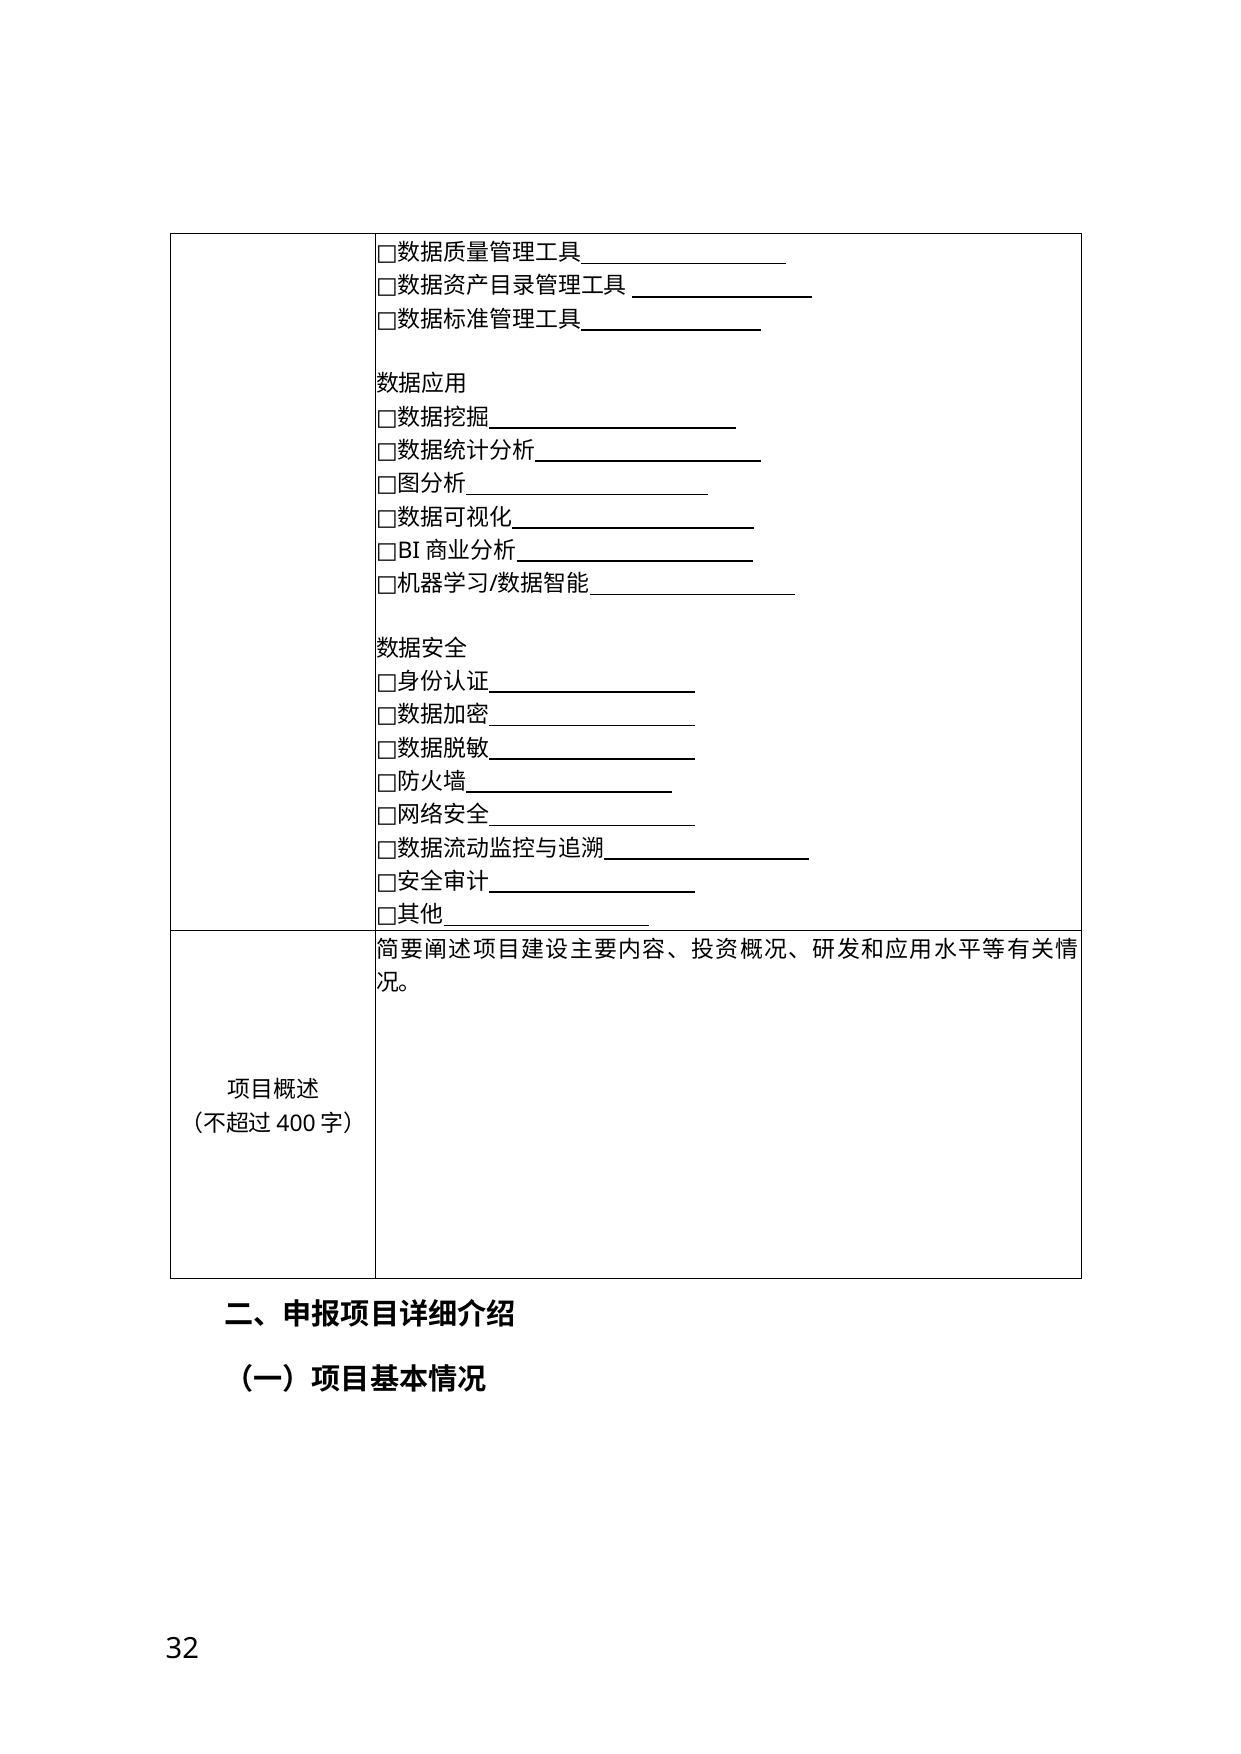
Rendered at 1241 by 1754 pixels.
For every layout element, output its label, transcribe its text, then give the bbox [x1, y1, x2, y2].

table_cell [171, 234, 375, 929]
subtitle 二、申报项目详细介绍 [165, 1279, 1087, 1344]
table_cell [376, 234, 1081, 929]
table_cell 项目概述 （不超过400字） [171, 931, 375, 1278]
text （一）项目基本情况 [165, 1344, 1087, 1409]
table_cell 简要阐述项目建设主要内容、投资概况、研发和应用水平等有关情况。 [376, 931, 1081, 1278]
